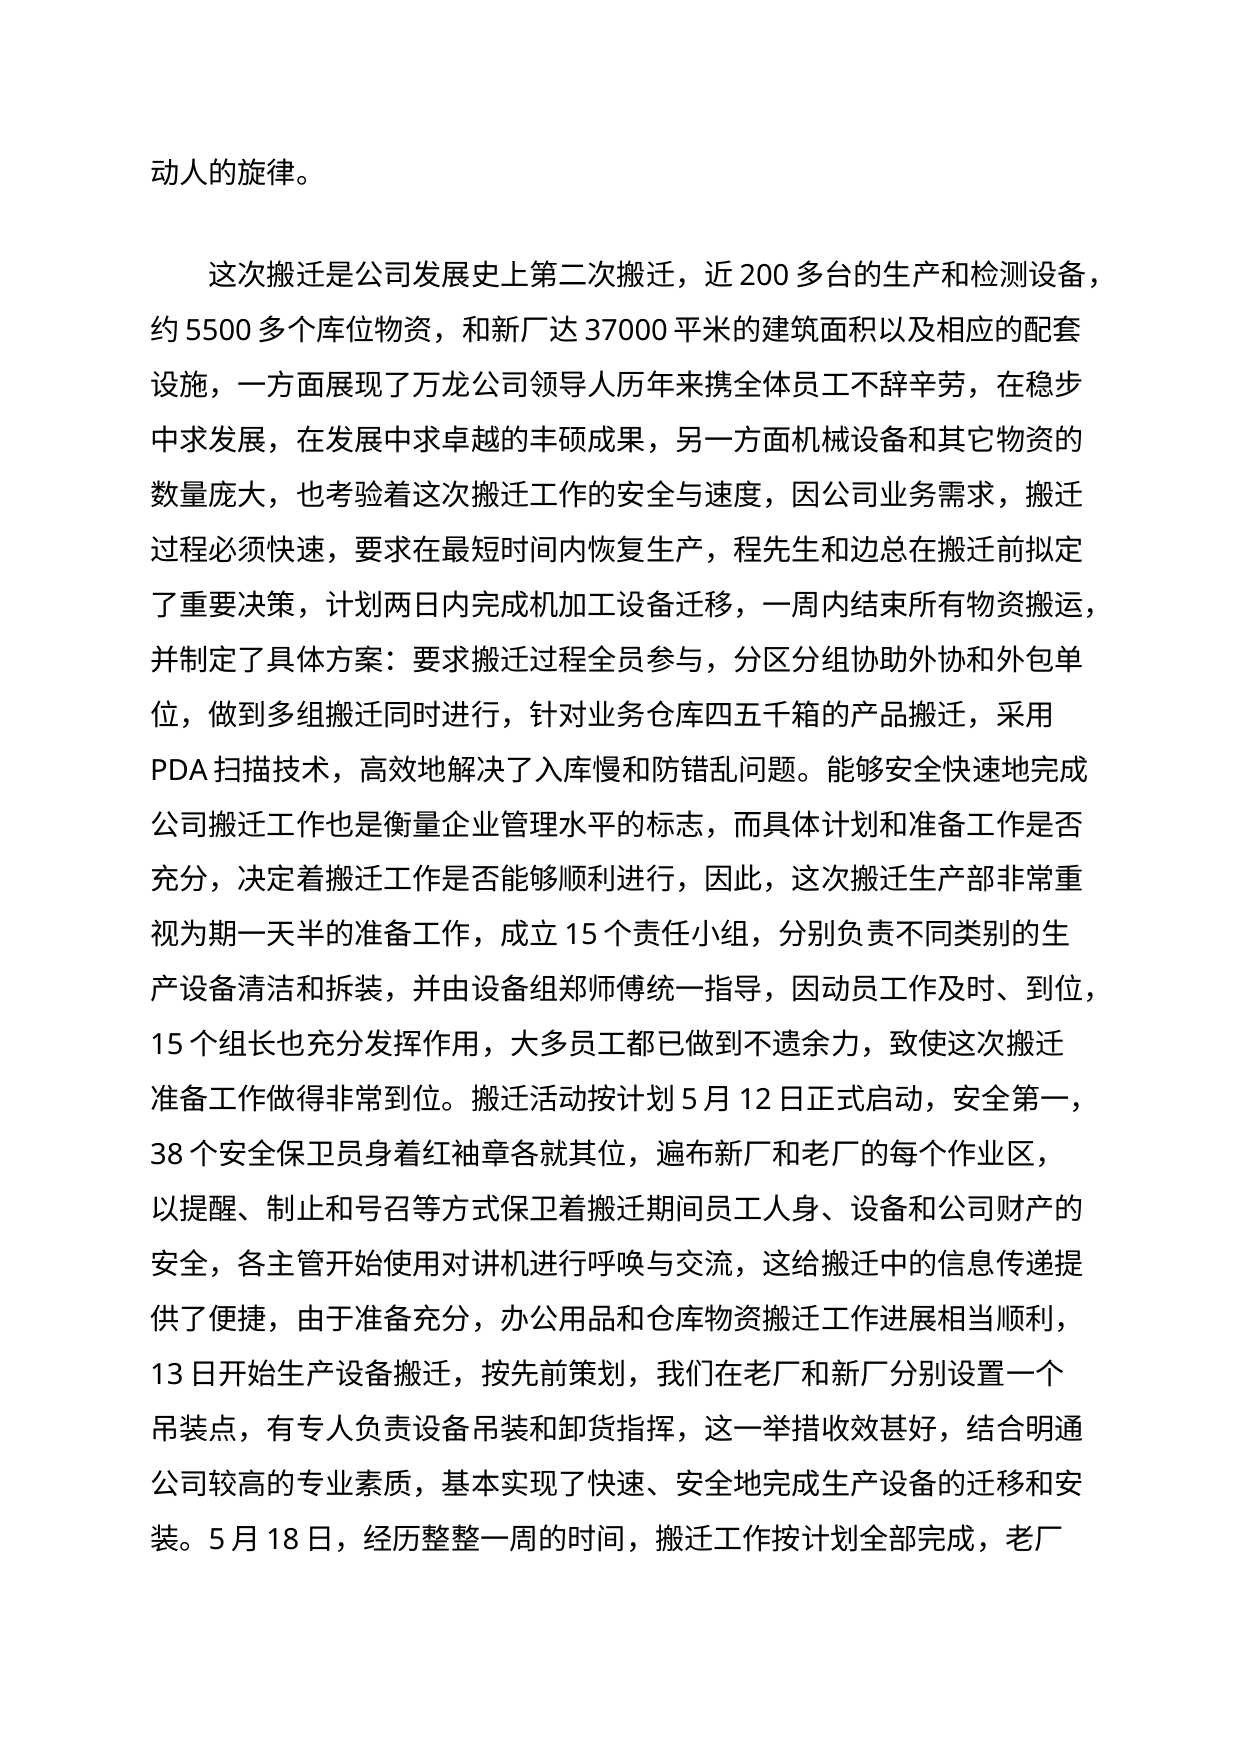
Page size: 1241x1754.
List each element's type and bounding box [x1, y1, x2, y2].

text [150, 252, 1090, 1558]
text [150, 150, 1090, 192]
